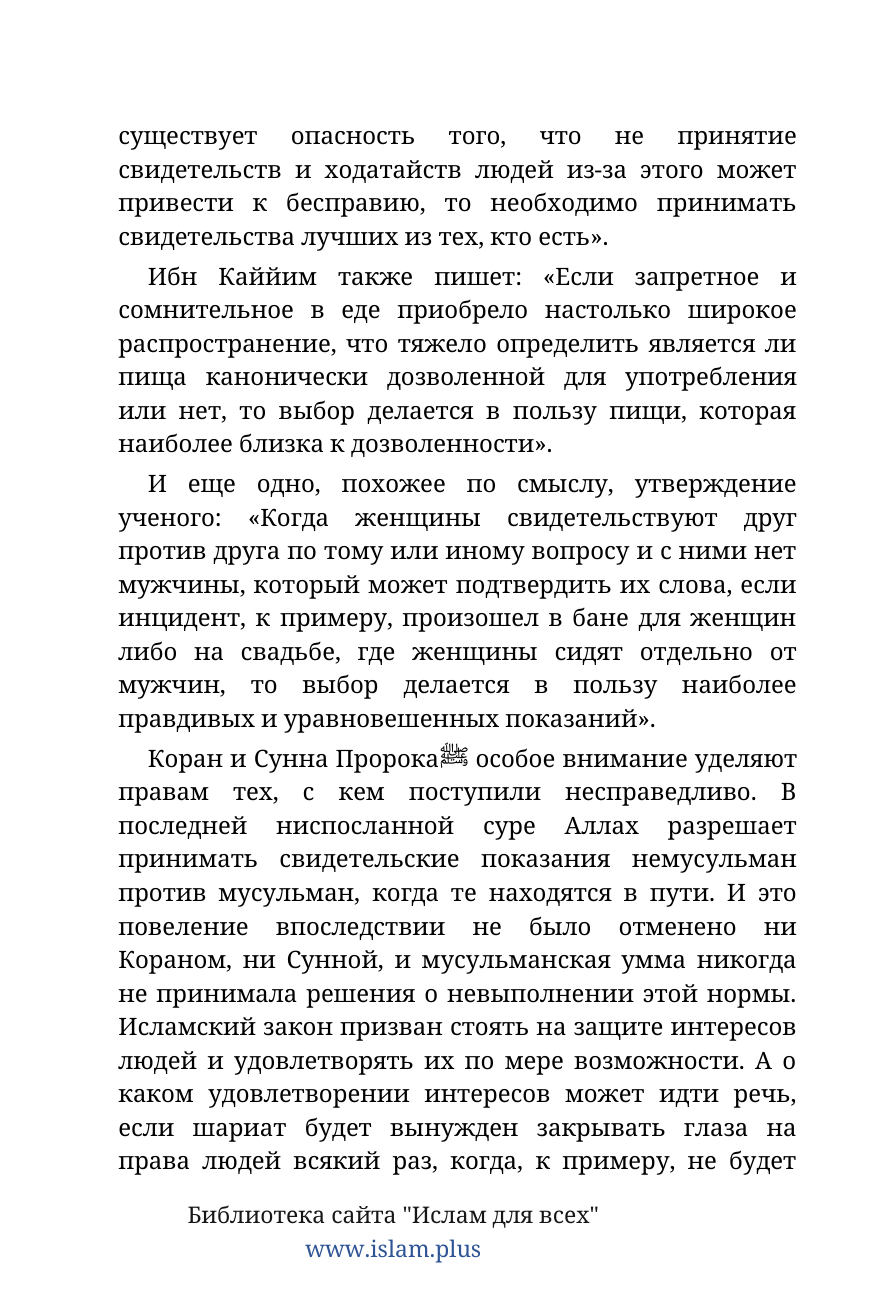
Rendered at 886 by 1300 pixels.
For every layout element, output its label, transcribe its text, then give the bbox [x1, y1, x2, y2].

list И еще одно, похожее по смыслу, утверждение ученого: «Когда женщины свидетельствуют друг против друга по тому или иному вопросу и с ними нет мужчины, который может подтвердить их слова, если инцидент, к примеру, произошел в бане для женщин либо на свадьбе, где женщины сидят отдельно от мужчин, то выбор делается в пользу наиболее правдивых и уравновешенных показаний». [118, 467, 797, 734]
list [118, 119, 797, 252]
list Ибн Каййим также пишет: «Если запретное и сомнительное в еде приобрело настолько широкое распространение, что тяжело определить является ли пища канонически дозволенной для употребления или нет, то выбор делается в пользу пищи, которая наиболее близка к дозволенности». [118, 259, 797, 460]
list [118, 742, 797, 1177]
